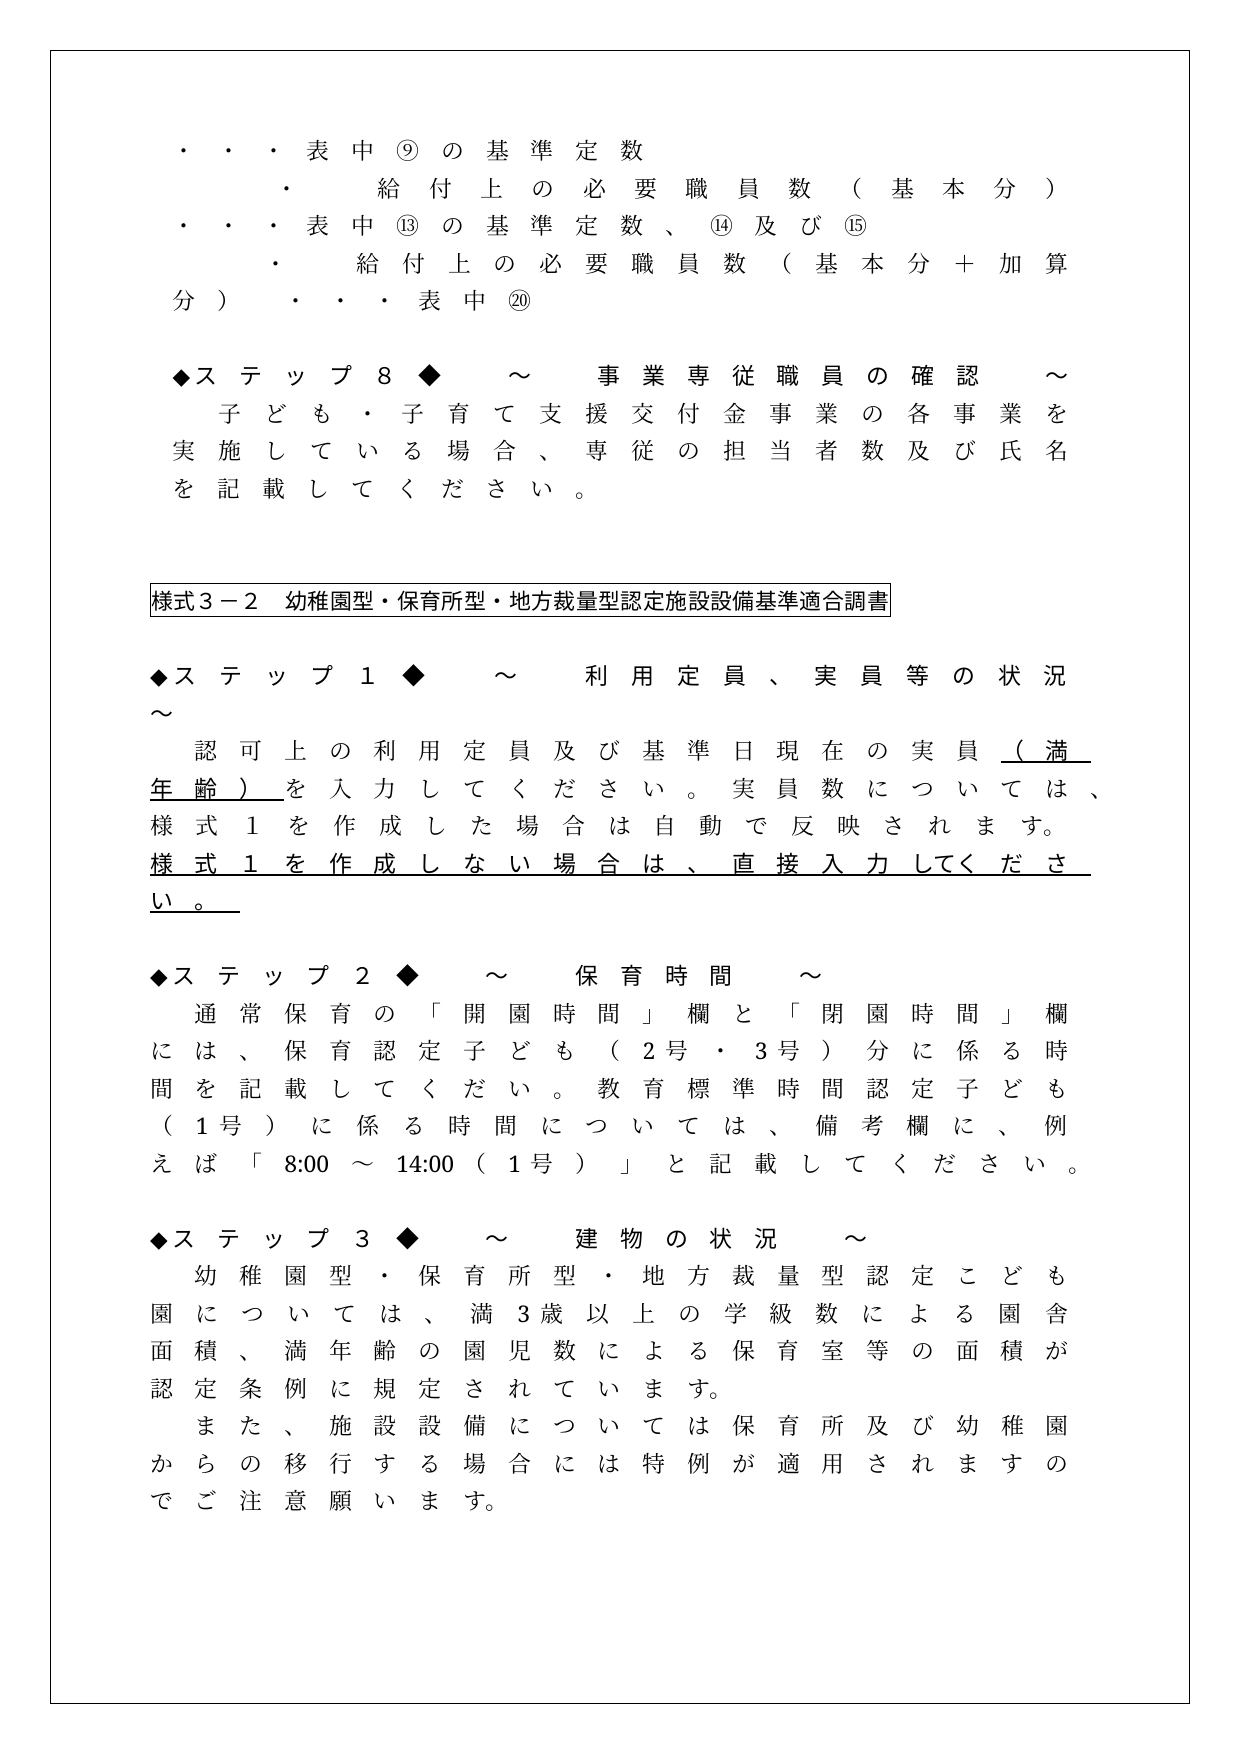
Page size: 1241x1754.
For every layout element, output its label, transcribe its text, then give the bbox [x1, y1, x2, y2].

text ◆ステップ２◆ ～ 保育時間 ～ [150, 956, 1090, 993]
text ◆ステップ１◆ ～ 利用定員、実員等の状況 ～ [150, 656, 1090, 731]
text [150, 131, 1090, 168]
text ・ 給付上の必要職員数（基本分＋加算分） ・・・表中⑳ [150, 243, 1090, 318]
text ◆ステップ３◆ ～ 建物の状況 ～ [150, 1218, 1090, 1256]
text 子ども・子育て支援交付金事業の各事業を実施している場合、専従の担当者数及び氏名を記載してください。 [150, 393, 1090, 506]
text ◆ステップ８◆ ～ 事業専従職員の確認 ～ [150, 356, 1090, 393]
text ・ 給付上の必要職員数（基本分） ・・・表中⑬の基準定数、⑭及び⑮ [150, 168, 1090, 243]
text 通常保育の「開園時間」欄と「閉園時間」欄には、保育認定子ども（2号・3号）分に係る時間を記載してくだい。教育標準時間認定子ども（1号）に係る時間については、備考欄に、例えば「8:00～14:00（1号）」と記載してください。 [150, 993, 1090, 1181]
text 幼稚園型・保育所型・地方裁量型認定こども園については、満3歳以上の学級数による園舎面積、満年齢の園児数による保育室等の面積が認定条例に規定されています。 [150, 1256, 1090, 1406]
text また、施設設備については保育所及び幼稚園からの移行する場合には特例が適用されますのでご注意願います。 [150, 1406, 1090, 1518]
text 認可上の利用定員及び基準日現在の実員（満年齢）を入力してください。実員数については、様式１を作成した場合は自動で反映されます。様式１を作成しない場合は、直接入力してください。 [150, 731, 1090, 874]
text 様式３－２ 幼稚園型・保育所型・地方裁量型認定施設設備基準適合調書 [150, 581, 1090, 618]
text 認可上の利用定員及び基準日現在の実員（満年齢）を入力してください。実員数については、様式１を作成した場合は自動で反映されます。様式１を作成しない場合は、直接入力してください。 [150, 876, 1090, 918]
